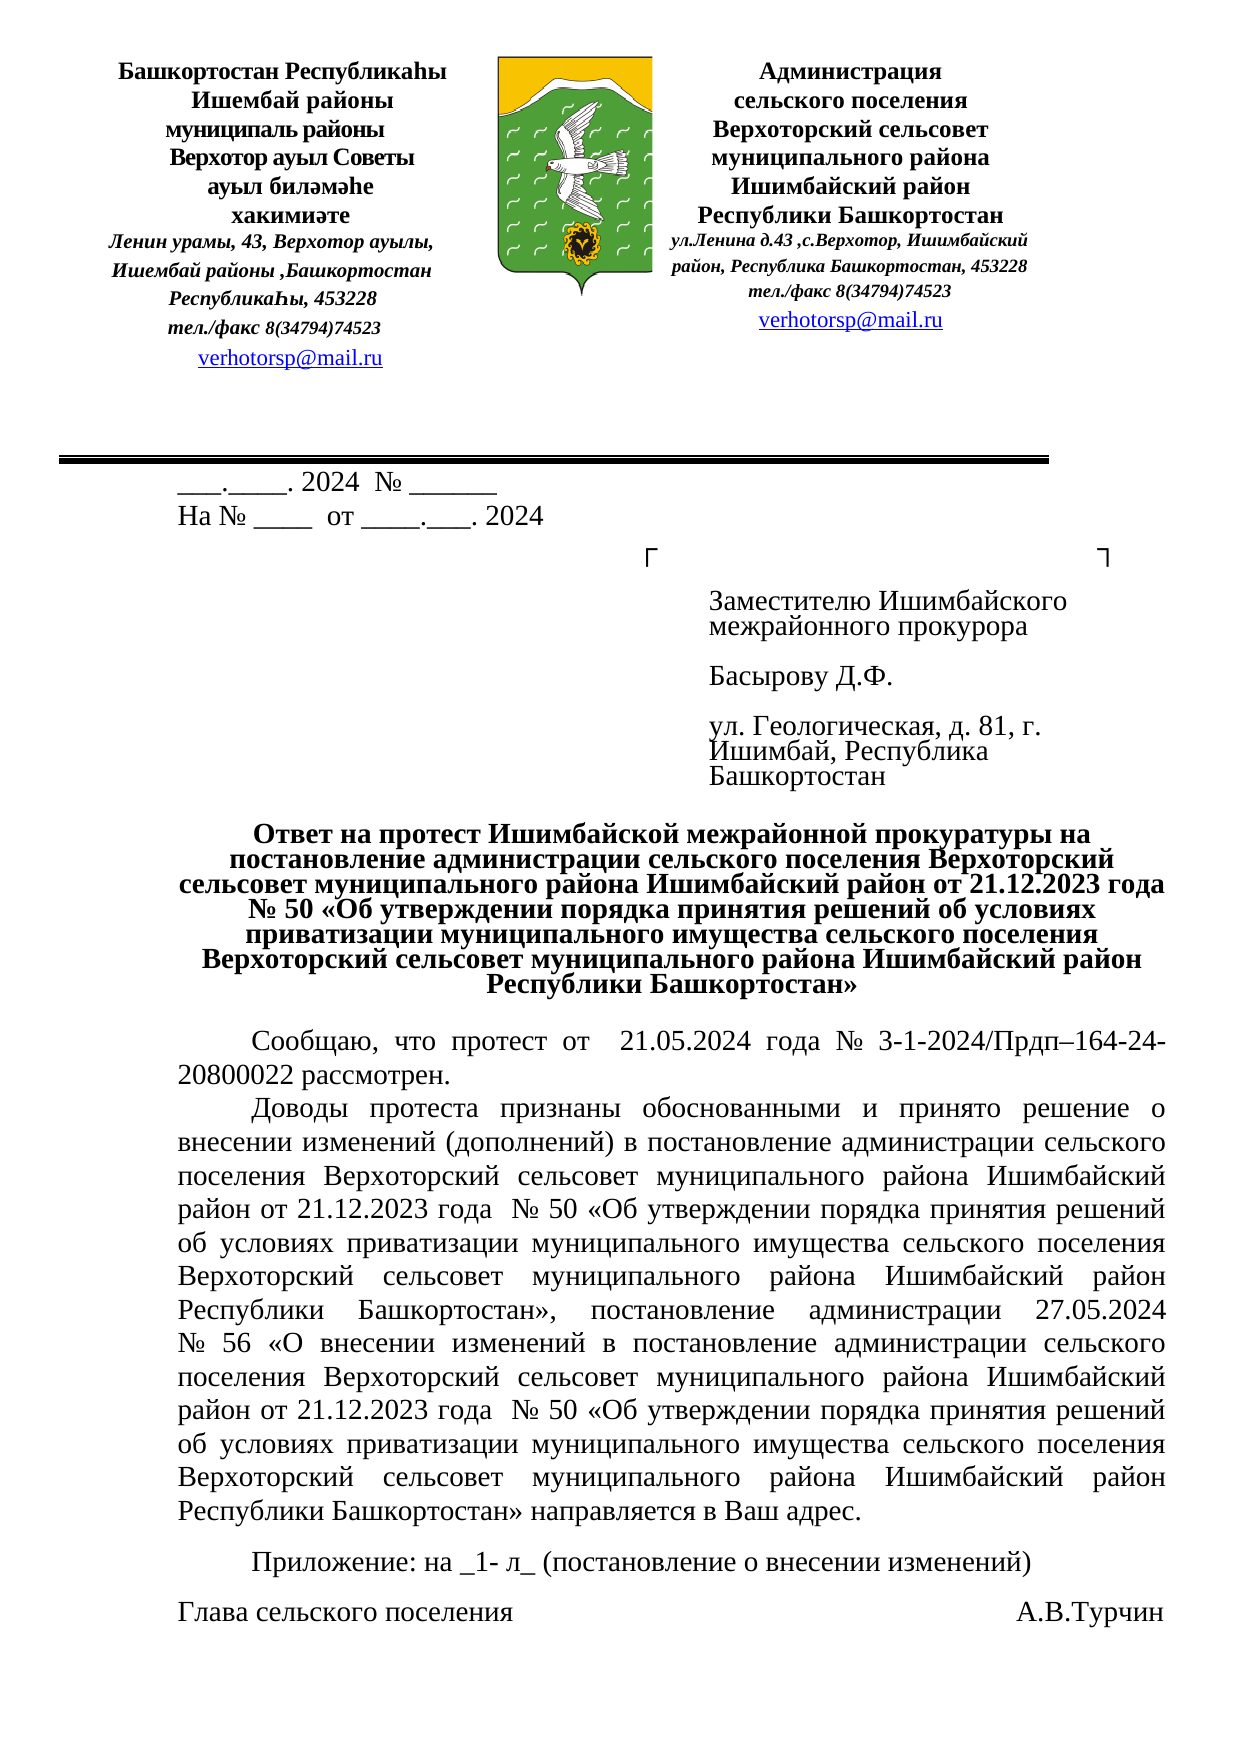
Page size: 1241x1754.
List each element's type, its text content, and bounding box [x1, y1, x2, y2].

text ┌ ┐ [177, 531, 1167, 565]
text Глава сельского поселения А.В.Турчин [177, 1602, 1167, 1627]
text ул. Геологическая, д. 81, г. Ишимбай, Республика Башкортостан [709, 715, 1167, 790]
table_header Администрация сельского поселения Верхоторский сельсовет муниципального района Ишимбайский район Республики Башкортостан ул.Ленина д.43 ,с.Верхотор, Ишимбайский район, Республика Башкортостан, 453228 тел./факс 8(34794)74523 verhotorsp@mail.ru [653, 56, 1048, 455]
text Басырову Д.Ф. [709, 665, 1167, 690]
text На № ____ от ____.___. 2024 [177, 498, 1167, 531]
table_header Башкортостан Республикаhы Ишембай районы муниципаль районы Верхотор ауыл Советы ауыл билəмəhе хакимиəте Ленин урамы, 43, Верхотор ауылы, Ишембай районы ,Башкортостан РеспубликаҺы, 453228 тел./факс 8(34794)74523 verhotorsp@mail.ru [59, 56, 486, 455]
text ___.____. 2024 № ______ [177, 464, 1167, 498]
text Ответ на протест Ишимбайской межрайонной прокуратуры на постановление администрации сельского поселения Верхоторский сельсовет муниципального района Ишимбайский район от 21.12.2023 года № 50 «Об утверждении порядка принятия решений об условиях приватизации муниципального имущества сельского поселения Верхоторский сельсовет муниципального района Ишимбайский район Республики Башкортостан» [177, 823, 1167, 998]
text Приложение: на _1- л_ (постановление о внесении изменений) [546, 1552, 1167, 1577]
text Заместителю Ишимбайского межрайонного прокурора [709, 590, 1167, 640]
picture [497, 56, 653, 296]
text Сообщаю, что протест от 21.05.2024 года № 3-1-2024/Прдп–164-24-20800022 рассмотрен. [177, 1023, 1167, 1091]
text Приложение: на _1- л_ (постановление о внесении изменений) [177, 1552, 549, 1577]
table_header [486, 56, 653, 455]
text Доводы протеста признаны обоснованными и принято решение о внесении изменений (дополнений) в постановление администрации сельского поселения Верхоторский сельсовет муниципального района Ишимбайский район от 21.12.2023 года № 50 «Об утверждении порядка принятия решений об условиях приватизации муниципального имущества сельского поселения Верхоторский сельсовет муниципального района Ишимбайский район Республики Башкортостан», постановление администрации 27.05.2024 № 56 «О внесении изменений в постановление администрации сельского поселения Верхоторский сельсовет муниципального района Ишимбайский район от 21.12.2023 года № 50 «Об утверждении порядка принятия решений об условиях приватизации муниципального имущества сельского поселения Верхоторский сельсовет муниципального района Ишимбайский район Республики Башкортостан» направляется в Ваш адрес. [177, 1091, 1167, 1527]
